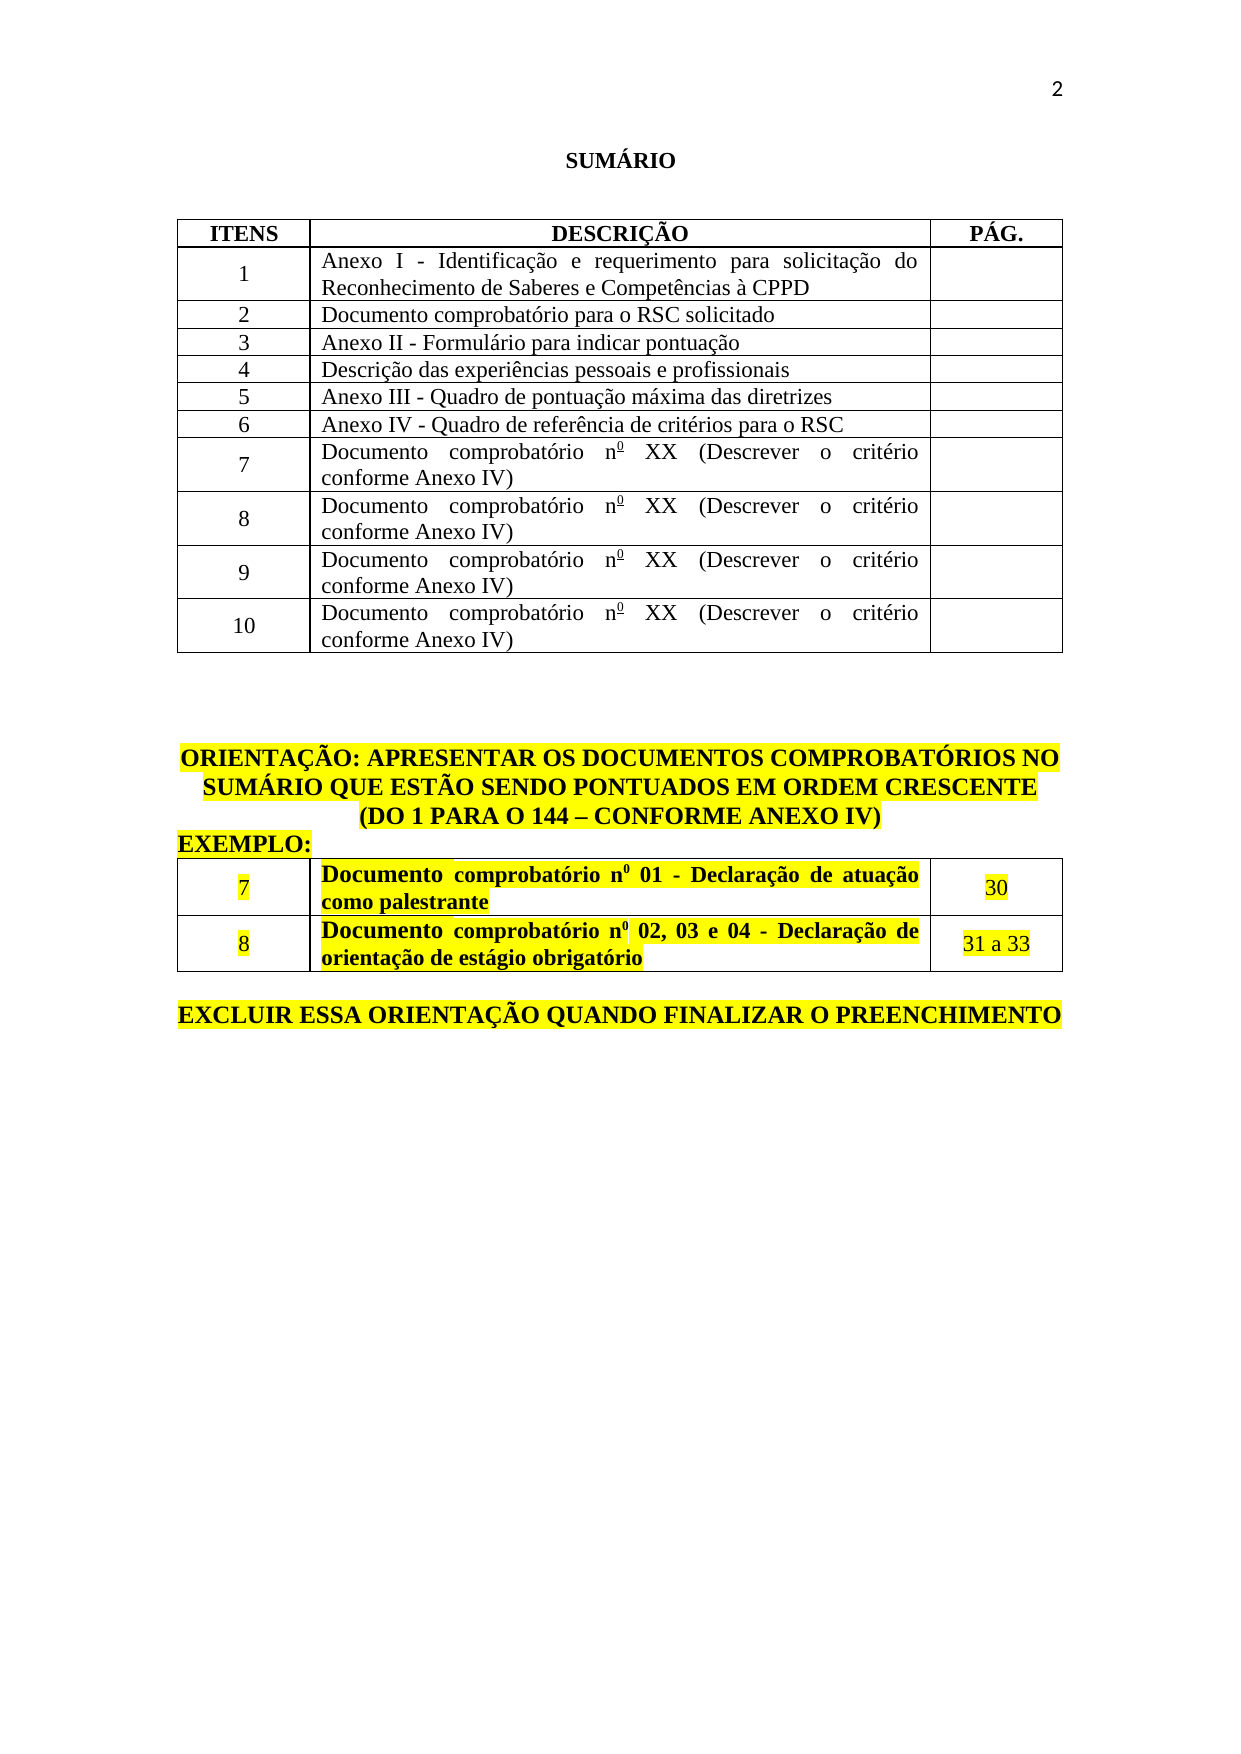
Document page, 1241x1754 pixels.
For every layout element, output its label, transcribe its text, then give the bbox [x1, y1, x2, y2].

table_cell [931, 301, 1062, 327]
text SUMÁRIO [402, 148, 839, 174]
table_cell 8 [178, 916, 309, 971]
table_cell Anexo III - Quadro de pontuação máxima das diretrizes [311, 383, 930, 410]
text ORIENTAÇÃO: APRESENTAR OS DOCUMENTOS COMPROBATÓRIOS NO SUMÁRIO QUE ESTÃO SENDO PONTUADOS EM ORDEM CRESCENTE (DO 1 PARA O 144 – CONFORME ANEXO IV) [177, 743, 359, 829]
table_cell Documento comprobatório n0 XX (Descrever o critério conforme Anexo IV) [311, 492, 930, 544]
table_cell Anexo II - Formulário para indicar pontuação [311, 329, 930, 355]
table_cell [931, 411, 1062, 437]
text ORIENTAÇÃO: APRESENTAR OS DOCUMENTOS COMPROBATÓRIOS NO SUMÁRIO QUE ESTÃO SENDO PONTUADOS EM ORDEM CRESCENTE (DO 1 PARA O 144 – CONFORME ANEXO IV) [881, 743, 1063, 829]
table_cell 3 [178, 329, 309, 355]
table_cell [931, 599, 1062, 652]
table_cell Documento comprobatório n0 02, 03 e 04 - Declaração de orientação de estágio obrigatório [453, 916, 930, 971]
table_header 7 [178, 859, 309, 914]
table_cell Descrição das experiências pessoais e profissionais [311, 356, 930, 382]
table_cell 8 [178, 492, 309, 544]
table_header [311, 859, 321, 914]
table_cell 2 [178, 301, 309, 327]
table_cell [931, 492, 1062, 544]
table_cell 9 [178, 546, 309, 598]
table_cell 5 [178, 383, 309, 410]
table_cell [931, 438, 1062, 491]
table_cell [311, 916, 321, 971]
table_cell 6 [178, 411, 309, 437]
table_cell Anexo IV - Quadro de referência de critérios para o RSC [311, 411, 930, 437]
table_header ITENS [178, 220, 309, 246]
table_cell Anexo I - Identificação e requerimento para solicitação do Reconhecimento de Saberes e Competências à CPPD [311, 248, 930, 300]
table_cell [931, 383, 1062, 410]
table_cell Documento comprobatório n0 XX (Descrever o critério conforme Anexo IV) [311, 438, 930, 491]
table_cell Documento comprobatório n0 XX (Descrever o critério conforme Anexo IV) [311, 546, 930, 598]
table_cell [931, 329, 1062, 355]
table_cell [931, 546, 1062, 598]
table_cell 31 a 33 [931, 916, 1062, 971]
table_header 30 [931, 859, 1062, 914]
table_cell [931, 356, 1062, 382]
table_header Documento comprobatório n0 01 - Declaração de atuação como palestrante [454, 859, 930, 914]
table_cell 1 [178, 248, 309, 300]
text EXEMPLO: [177, 829, 1063, 858]
table_cell Documento comprobatório para o RSC solicitado [311, 301, 930, 327]
table_header DESCRIÇÃO [311, 220, 930, 246]
table_cell Documento comprobatório n0 XX (Descrever o critério conforme Anexo IV) [311, 599, 930, 652]
table_header PÁG. [931, 220, 1062, 246]
table_cell 7 [178, 438, 309, 491]
table_cell [931, 248, 1062, 300]
table_cell 4 [178, 356, 309, 382]
table_cell 10 [178, 599, 309, 652]
